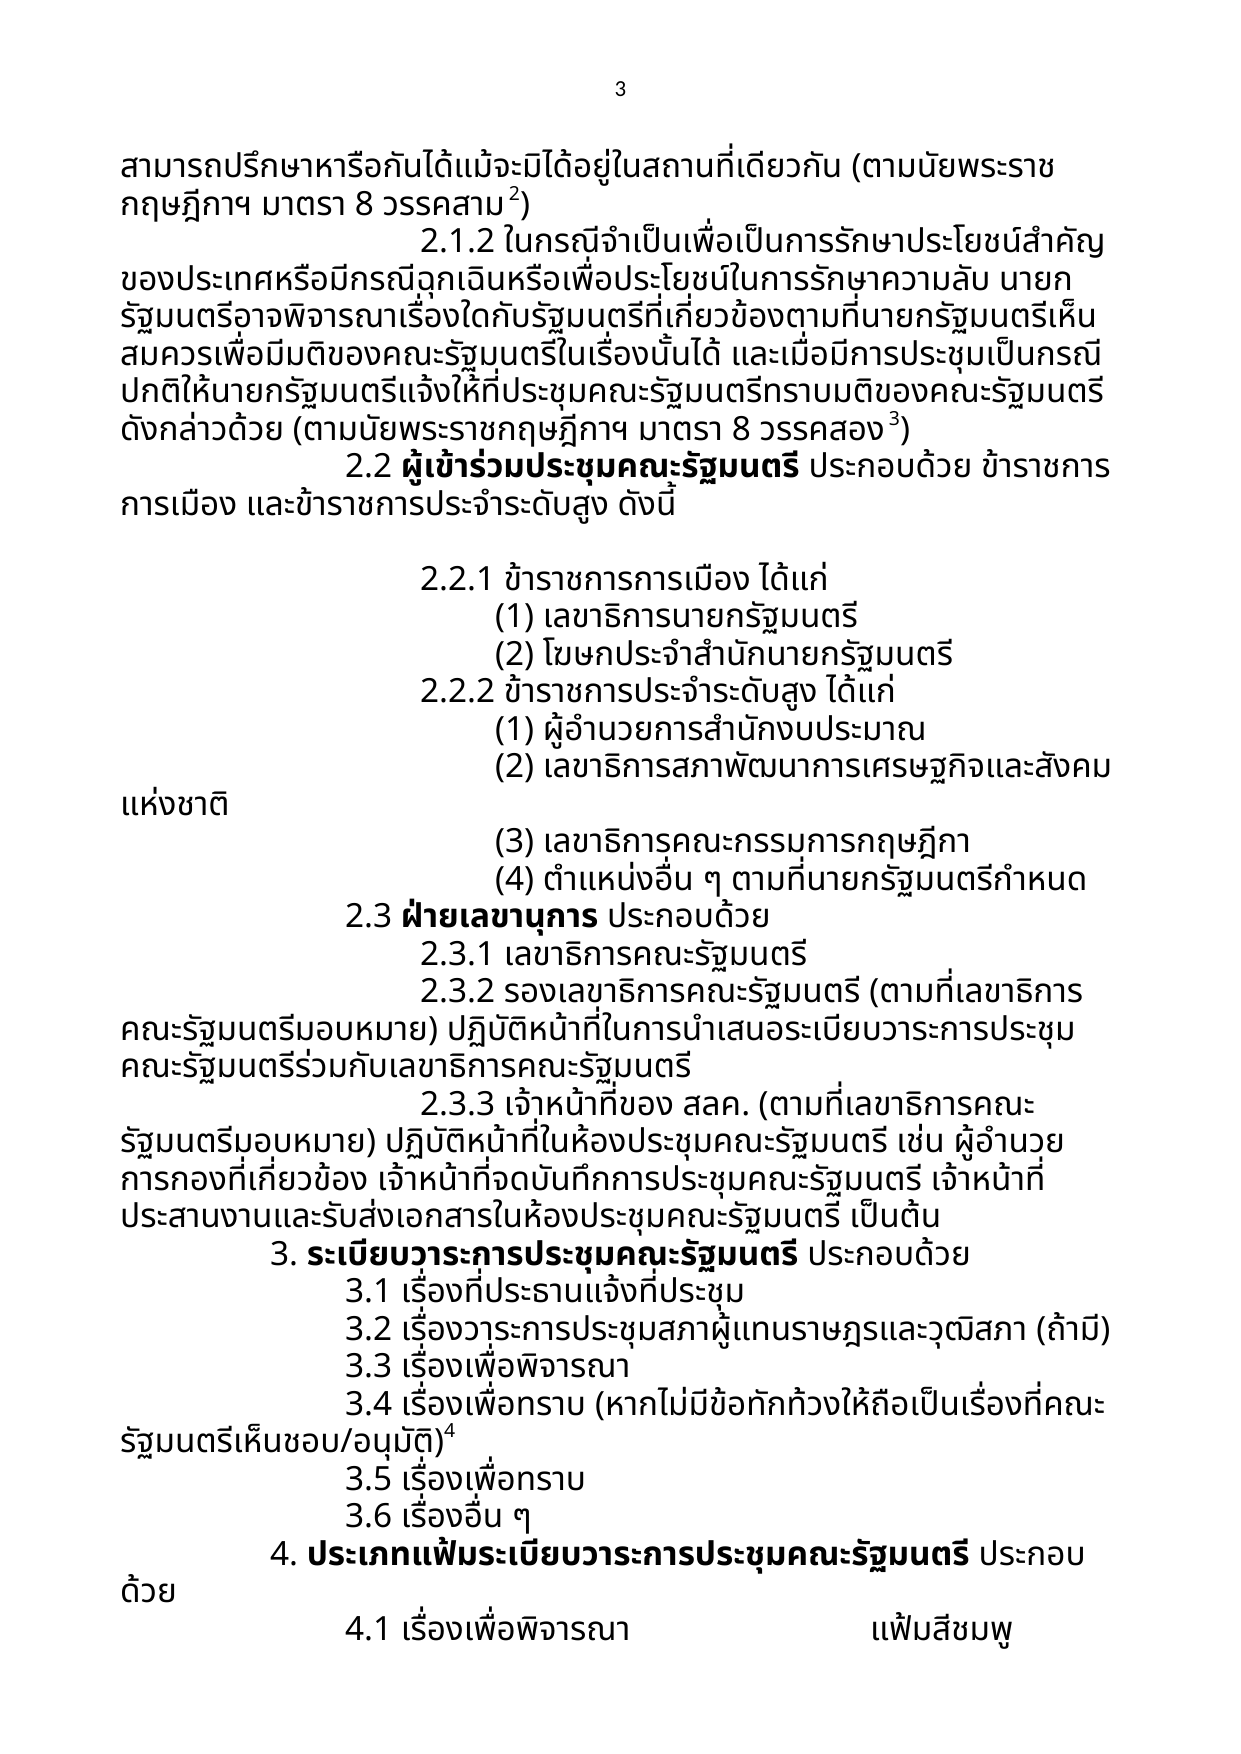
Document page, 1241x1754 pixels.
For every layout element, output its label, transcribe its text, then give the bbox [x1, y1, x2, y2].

text 2.1.2 ในกรณีจำเป็นเพื่อเป็นการรักษาประโยชน์สำคัญของประเทศหรือมีกรณีฉุกเฉินหรือเพื่อประโยชน์ในการรักษาความลับ นายกรัฐมนตรีอาจพิจารณาเรื่องใดกับรัฐมนตรีที่เกี่ยวข้องตามที่นายกรัฐมนตรีเห็นสมควรเพื่อมีมติของคณะรัฐมนตรีในเรื่องนั้นได้ และเมื่อมีการประชุมเป็นกรณีปกติให้นายกรัฐมนตรีแจ้งให้ที่ประชุมคณะรัฐมนตรีทราบมติของคณะรัฐมนตรีดังกล่าวด้วย (ตามนัยพระราชกฤษฎีกาฯ มาตรา 8 วรรคสอง3) [120, 223, 1120, 448]
text (2) เลขาธิการสภาพัฒนาการเศรษฐกิจและสังคมแห่งชาติ [120, 748, 1120, 823]
text 2.3.2 รองเลขาธิการคณะรัฐมนตรี (ตามที่เลขาธิการคณะรัฐมนตรีมอบหมาย) ปฏิบัติหน้าที่ในการนำเสนอระเบียบวาระการประชุมคณะรัฐมนตรีร่วมกับเลขาธิการคณะรัฐมนตรี [120, 973, 1120, 1085]
text 3.2 เรื่องวาระการประชุมสภาผู้แทนราษฎรและวุฒิสภา (ถ้ามี) [120, 1310, 1120, 1348]
text (2) โฆษกประจำสำนักนายกรัฐมนตรี [120, 635, 1120, 673]
text 4.1 เรื่องเพื่อพิจารณา แฟ้มสีชมพู [120, 1610, 1120, 1648]
text (3) เลขาธิการคณะกรรมการกฤษฎีกา [120, 823, 1120, 860]
text (1) เลขาธิการนายกรัฐมนตรี [120, 598, 1120, 635]
text 3.4 เรื่องเพื่อทราบ (หากไม่มีข้อทักท้วงให้ถือเป็นเรื่องที่คณะรัฐมนตรีเห็นชอบ/อนุมัติ)4 [120, 1385, 1120, 1460]
text 2.3 ฝ่ายเลขานุการ ประกอบด้วย [120, 898, 1120, 935]
text 3.1 เรื่องที่ประธานแจ้งที่ประชุม [120, 1273, 1120, 1310]
text 4. ประเภทแฟ้มระเบียบวาระการประชุมคณะรัฐมนตรี ประกอบด้วย [120, 1535, 1120, 1610]
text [120, 148, 1120, 223]
text 3. ระเบียบวาระการประชุมคณะรัฐมนตรี ประกอบด้วย [120, 1235, 1120, 1273]
text 2.3.1 เลขาธิการคณะรัฐมนตรี [120, 935, 1120, 973]
text 2.2 ผู้เข้าร่วมประชุมคณะรัฐมนตรี ประกอบด้วย ข้าราชการการเมือง และข้าราชการประจำระดับสูง ดังนี้ [120, 448, 1120, 523]
text (1) ผู้อำนวยการสำนักงบประมาณ [120, 710, 1120, 748]
text 3.3 เรื่องเพื่อพิจารณา [120, 1348, 1120, 1385]
text 2.2.1 ข้าราชการการเมือง ได้แก่ [120, 560, 1120, 598]
text 3.5 เรื่องเพื่อทราบ [120, 1460, 1120, 1498]
text 3.6 เรื่องอื่น ๆ [120, 1498, 1120, 1535]
text 2.3.3 เจ้าหน้าที่ของ สลค. (ตามที่เลขาธิการคณะรัฐมนตรีมอบหมาย) ปฏิบัติหน้าที่ในห้องประชุมคณะรัฐมนตรี เช่น ผู้อำนวยการกองที่เกี่ยวข้อง เจ้าหน้าที่จดบันทึกการประชุมคณะรัฐมนตรี เจ้าหน้าที่ประสานงานและรับส่งเอกสารในห้องประชุมคณะรัฐมนตรี เป็นต้น [120, 1085, 1120, 1235]
text (4) ตำแหน่งอื่น ๆ ตามที่นายกรัฐมนตรีกำหนด [120, 860, 1120, 898]
text 2.2.2 ข้าราชการประจำระดับสูง ได้แก่ [120, 673, 1120, 710]
